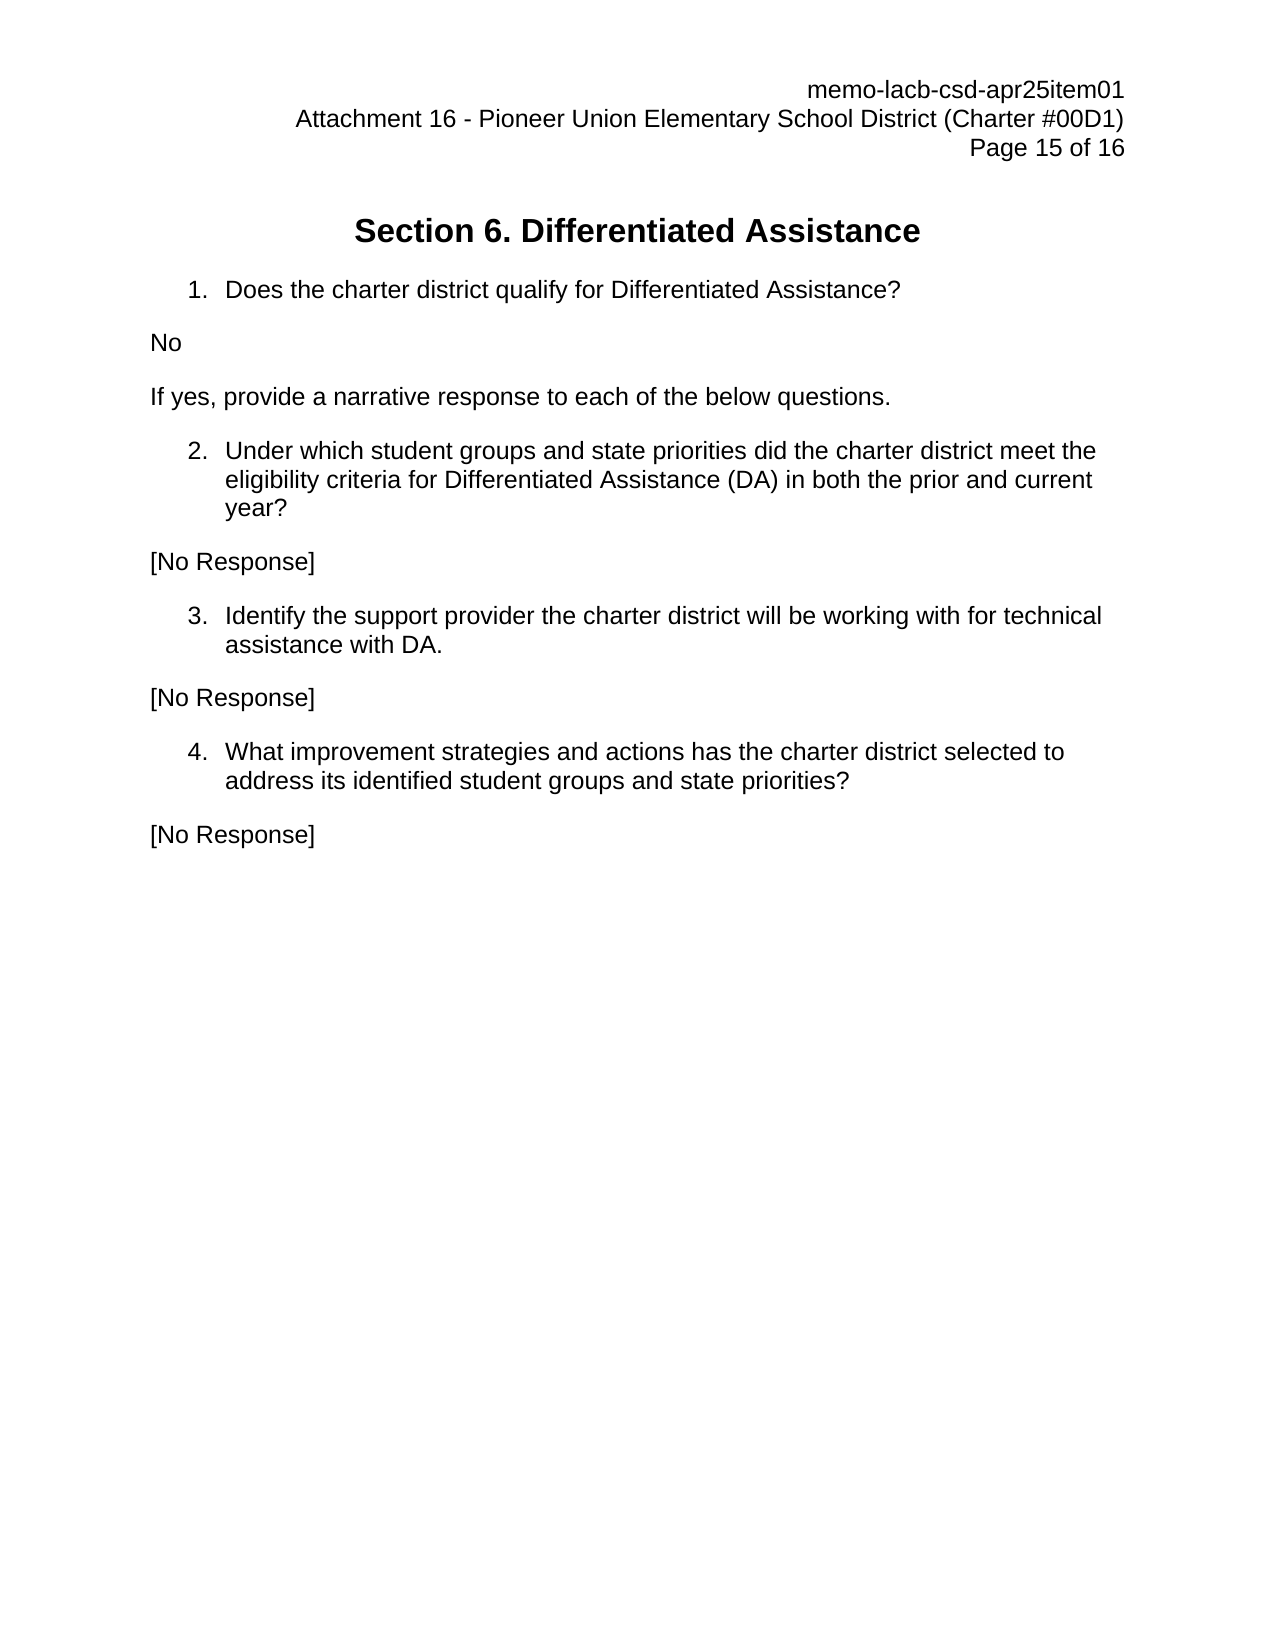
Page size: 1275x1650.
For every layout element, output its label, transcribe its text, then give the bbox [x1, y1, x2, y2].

subtitle Section 6. Differentiated Assistance [150, 211, 1125, 250]
text No [150, 328, 1125, 357]
text [No Response] [150, 820, 1125, 848]
list Does the charter district qualify for Differentiated Assistance? [187, 275, 1125, 303]
text [No Response] [150, 683, 1125, 712]
text If yes, provide a narrative response to each of the below questions. [150, 382, 1125, 411]
list What improvement strategies and actions has the charter district selected to address its identified student groups and state priorities? [187, 737, 1125, 795]
list Under which student groups and state priorities did the charter district meet the eligibility criteria for Differentiated Assistance (DA) in both the prior and current year? [187, 436, 1125, 522]
text [No Response] [150, 547, 1125, 576]
list Identify the support provider the charter district will be working with for technical assistance with DA. [187, 601, 1125, 658]
